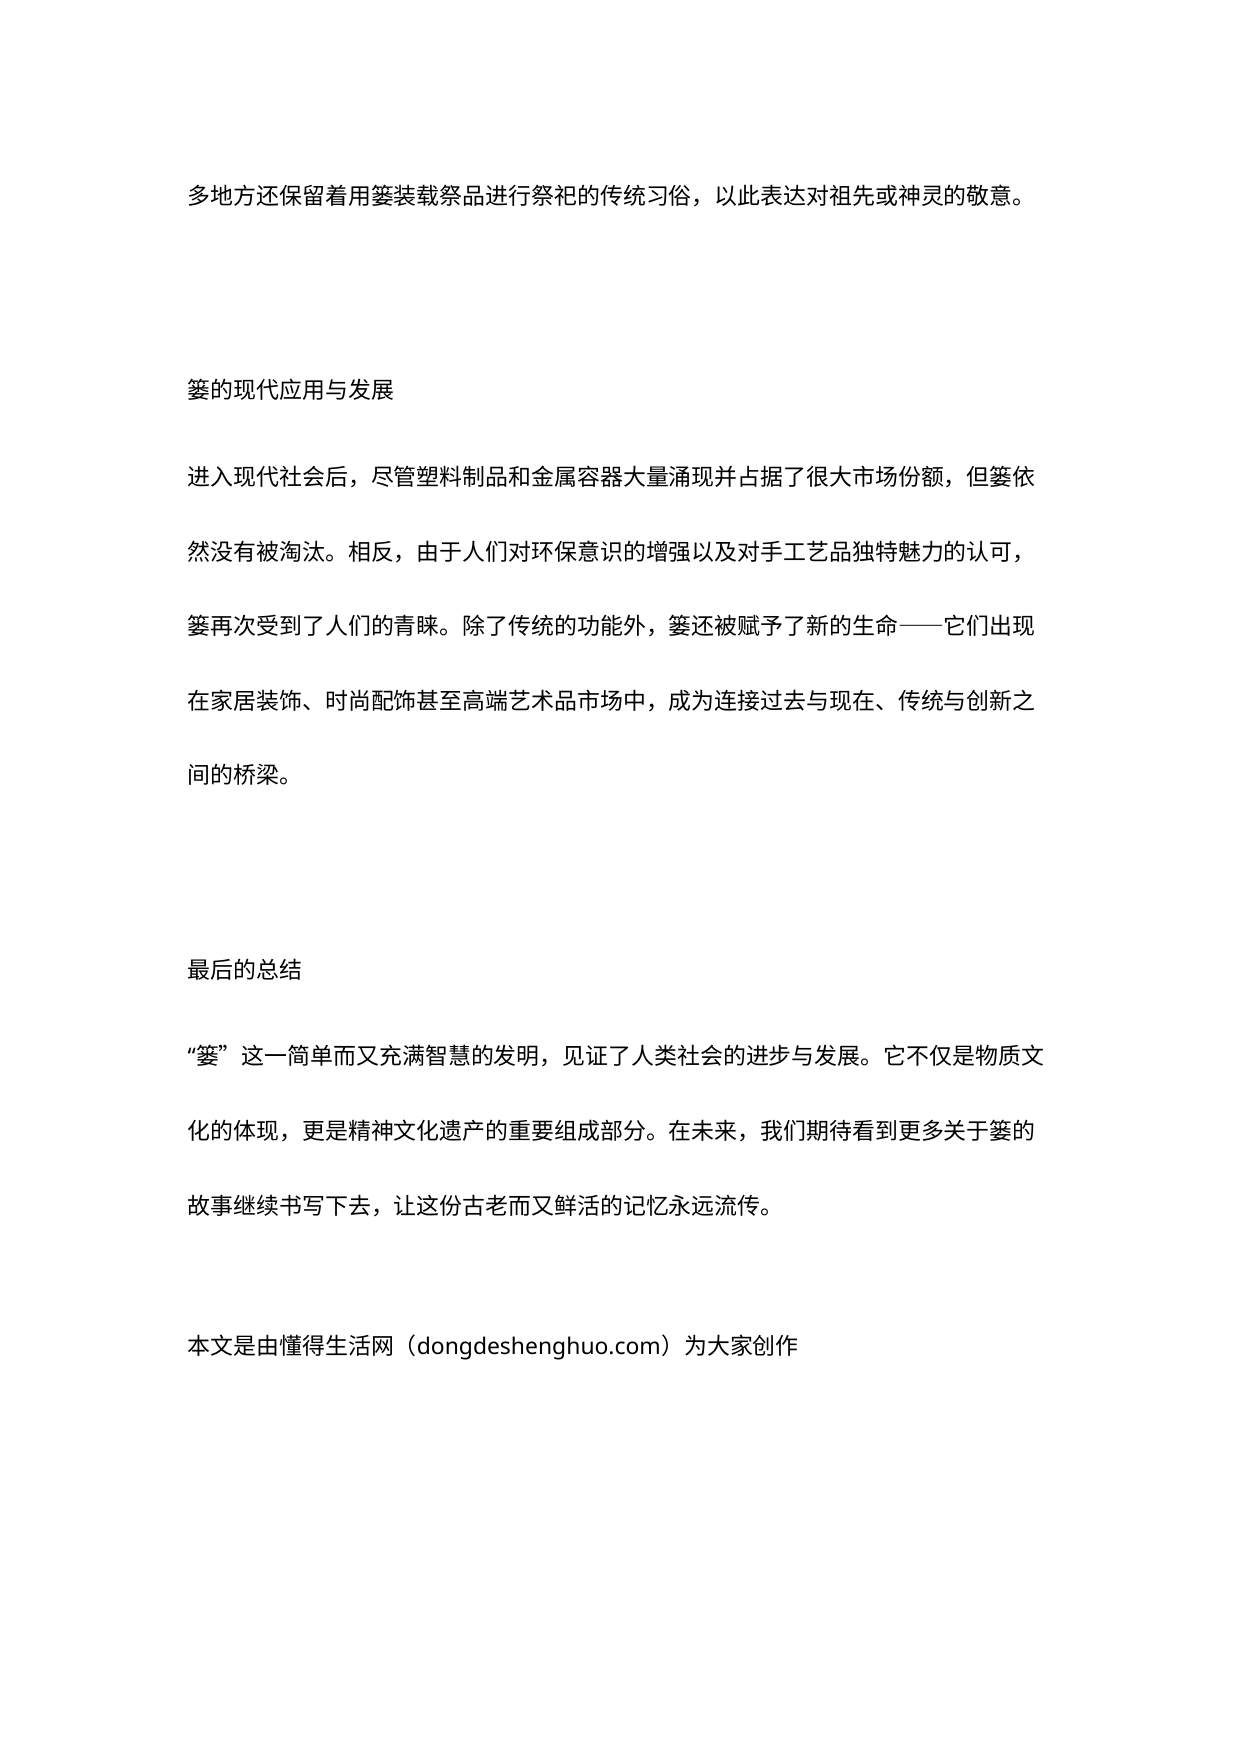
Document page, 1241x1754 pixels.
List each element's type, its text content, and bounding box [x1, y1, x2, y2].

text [187, 162, 1053, 227]
text 篓的现代应用与发展 [187, 356, 1053, 421]
text 最后的总结 [187, 936, 1053, 1001]
text 本文是由懂得生活网（dongdeshenghuo.com）为大家创作 [187, 1312, 1053, 1377]
text 进入现代社会后，尽管塑料制品和金属容器大量涌现并占据了很大市场份额，但篓依然没有被淘汰。相反，由于人们对环保意识的增强以及对手工艺品独特魅力的认可，篓再次受到了人们的青睐。除了传统的功能外，篓还被赋予了新的生命——它们出现在家居装饰、时尚配饰甚至高端艺术品市场中，成为连接过去与现在、传统与创新之间的桥梁。 [187, 443, 1053, 807]
text “篓”这一简单而又充满智慧的发明，见证了人类社会的进步与发展。它不仅是物质文化的体现，更是精神文化遗产的重要组成部分。在未来，我们期待看到更多关于篓的故事继续书写下去，让这份古老而又鲜活的记忆永远流传。 [187, 1022, 1053, 1237]
